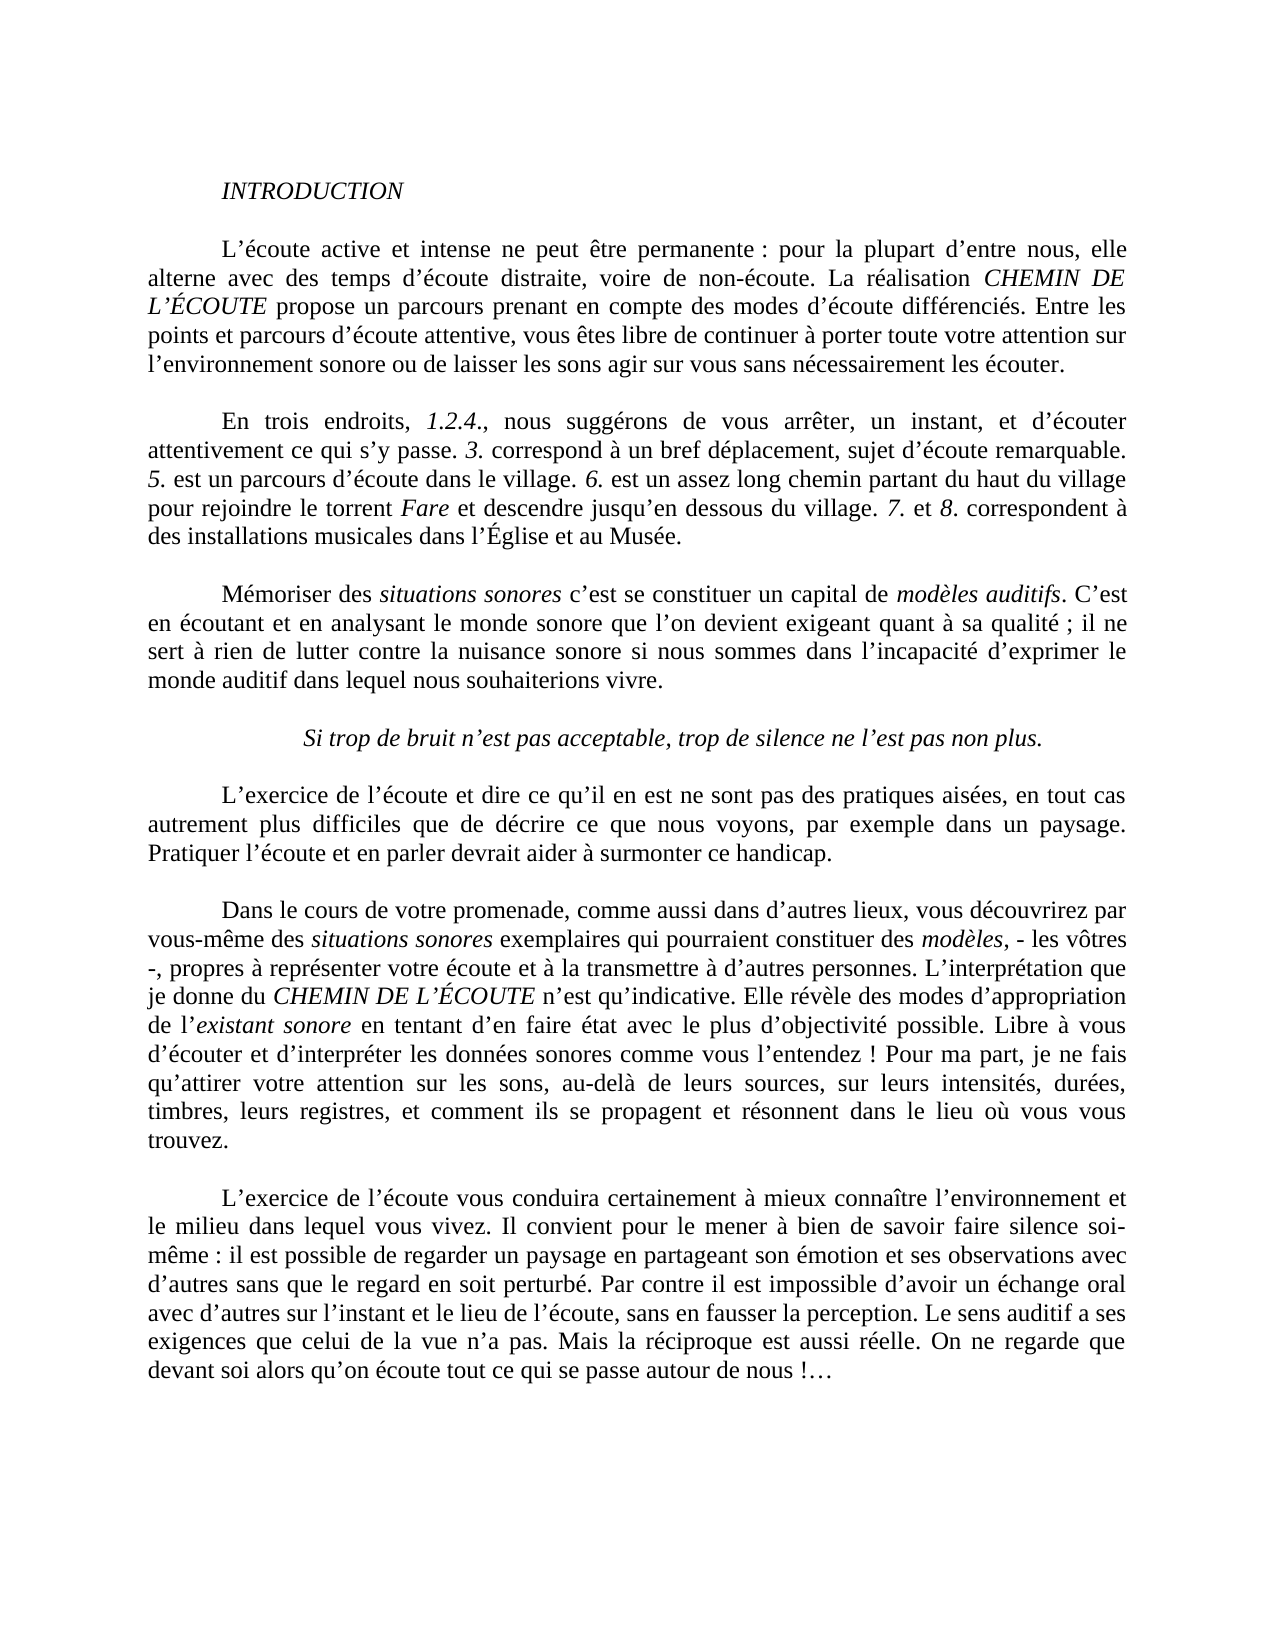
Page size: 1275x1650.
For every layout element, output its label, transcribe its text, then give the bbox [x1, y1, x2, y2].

text L’écoute active et intense ne peut être permanente : pour la plupart d’entre nous, elle alterne avec des temps d’écoute distraite, voire de non-écoute. La réalisation CHEMIN DE L’ÉCOUTE propose un parcours prenant en compte des modes d’écoute différenciés. Entre les points et parcours d’écoute attentive, vous êtes libre de continuer à porter toute votre attention sur l’environnement sonore ou de laisser les sons agir sur vous sans nécessairement les écouter. [148, 234, 1127, 378]
text En trois endroits, 1.2.4., nous suggérons de vous arrêter, un instant, et d’écouter attentivement ce qui s’y passe. 3. correspond à un bref déplacement, sujet d’écoute remarquable. 5. est un parcours d’écoute dans le village. 6. est un assez long chemin partant du haut du village pour rejoindre le torrent Fare et descendre jusqu’en dessous du village. 7. et 8. correspondent à des installations musicales dans l’Église et au Musée. [148, 406, 1127, 550]
text L’exercice de l’écoute vous conduira certainement à mieux connaître l’environnement et le milieu dans lequel vous vivez. Il convient pour le mener à bien de savoir faire silence soi-même : il est possible de regarder un paysage en partageant son émotion et ses observations avec d’autres sans que le regard en soit perturbé. Par contre il est impossible d’avoir un échange oral avec d’autres sur l’instant et le lieu de l’écoute, sans en fausser la perception. Le sens auditif a ses exigences que celui de la vue n’a pas. Mais la réciproque est aussi réelle. On ne regarde que devant soi alors qu’on écoute tout ce qui se passe autour de nous !… [148, 1183, 1127, 1384]
text L’exercice de l’écoute et dire ce qu’il en est ne sont pas des pratiques aisées, en tout cas autrement plus difficiles que de décrire ce que nous voyons, par exemple dans un paysage. Pratiquer l’écoute et en parler devrait aider à surmonter ce handicap. [148, 780, 1127, 866]
text Mémoriser des situations sonores c’est se constituer un capital de modèles auditifs. C’est en écoutant et en analysant le monde sonore que l’on devient exigeant quant à sa qualité ; il ne sert à rien de lutter contre la nuisance sonore si nous sommes dans l’incapacité d’exprimer le monde auditif dans lequel nous souhaiterions vivre. [148, 579, 1127, 694]
subtitle INTRODUCTION [148, 176, 1127, 205]
text Si trop de bruit n’est pas acceptable, trop de silence ne l’est pas non plus. [148, 723, 1127, 751]
text Dans le cours de votre promenade, comme aussi dans d’autres lieux, vous découvrirez par vous-même des situations sonores exemplaires qui pourraient constituer des modèles, - les vôtres -, propres à représenter votre écoute et à la transmettre à d’autres personnes. L’interprétation que je donne du CHEMIN DE L’ÉCOUTE n’est qu’indicative. Elle révèle des modes d’appropriation de l’existant sonore en tentant d’en faire état avec le plus d’objectivité possible. Libre à vous d’écouter et d’interpréter les données sonores comme vous l’entendez ! Pour ma part, je ne fais qu’attirer votre attention sur les sons, au-delà de leurs sources, sur leurs intensités, durées, timbres, leurs registres, et comment ils se propagent et résonnent dans le lieu où vous vous trouvez. [148, 895, 1127, 1154]
